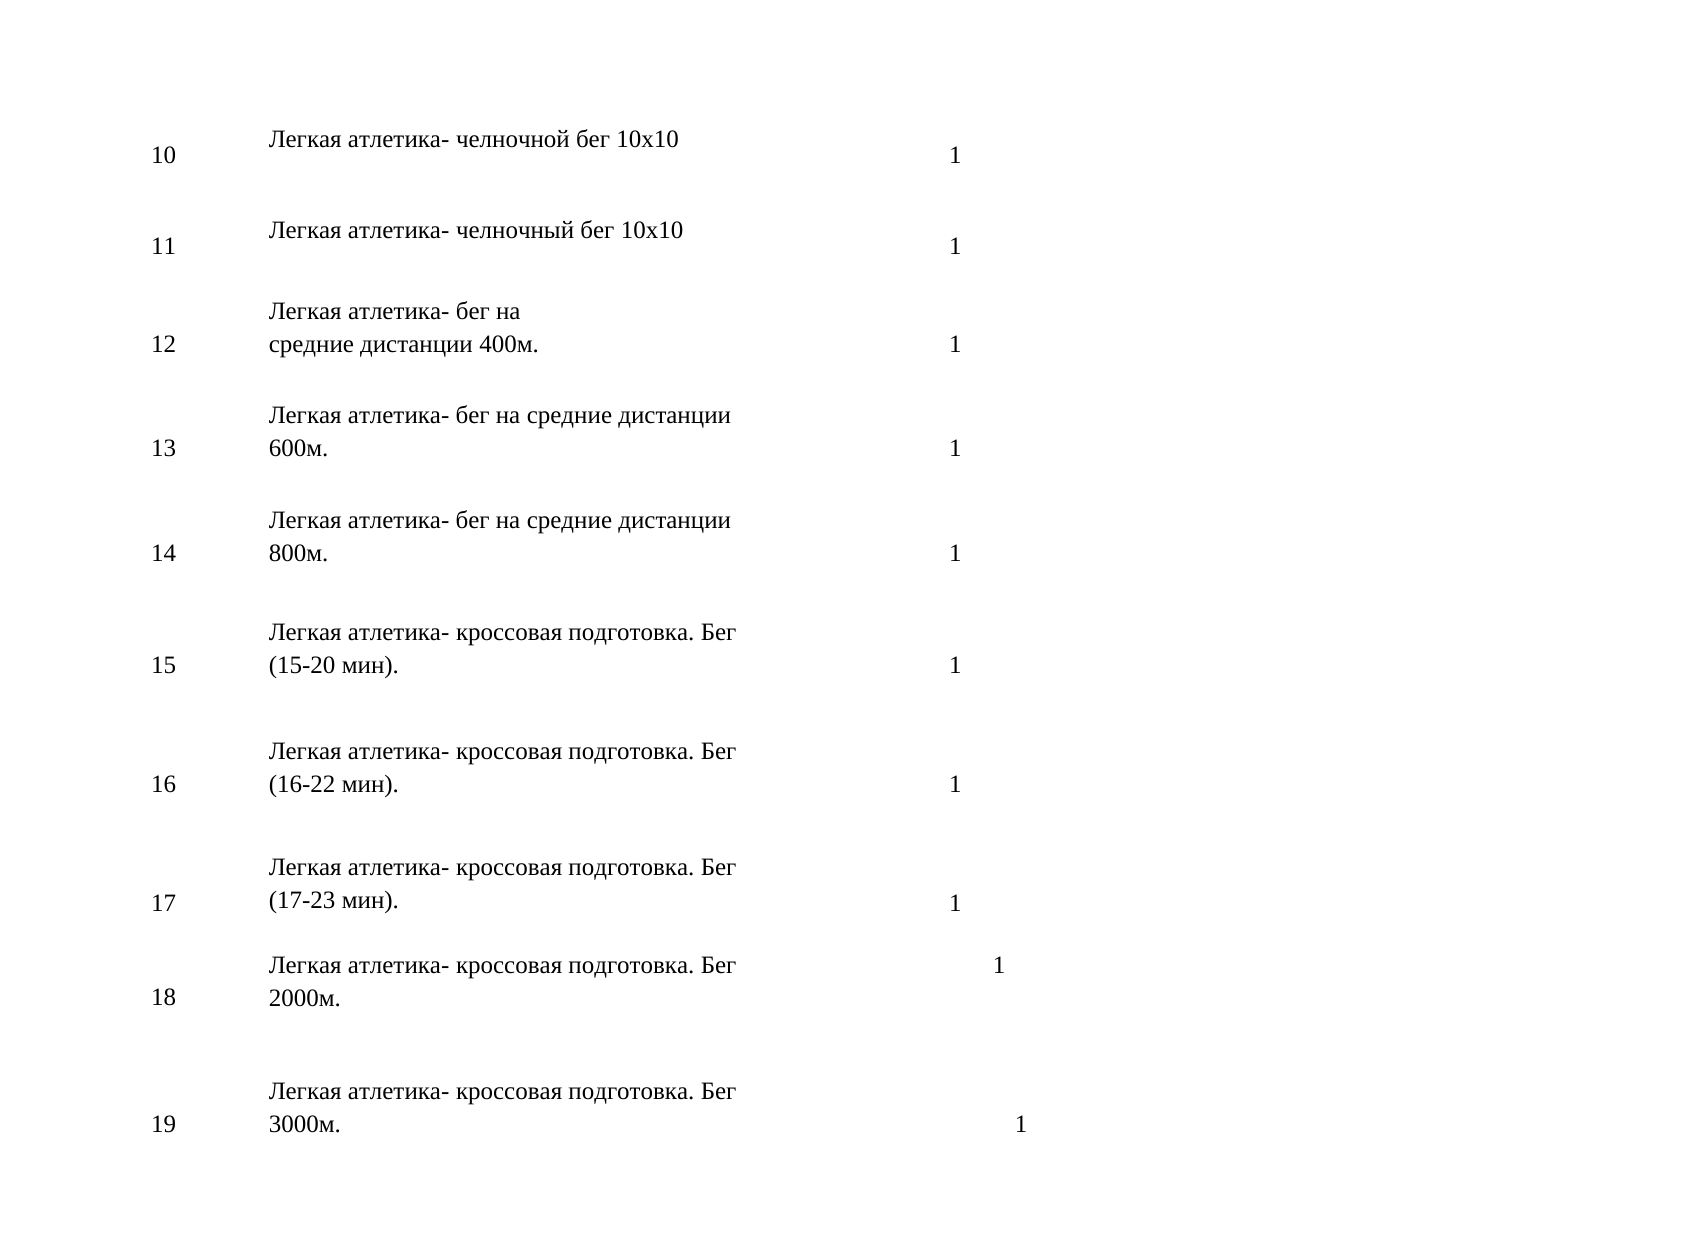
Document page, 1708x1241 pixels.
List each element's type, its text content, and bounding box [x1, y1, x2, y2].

table_cell Легкая атлетика- бег на средние дистанции 800м. [214, 501, 838, 609]
table_cell 1 [838, 844, 1092, 950]
table_cell 13 [130, 396, 213, 501]
table_cell Легкая атлетика- бег на средние дистанции 600м. [214, 396, 838, 501]
table_cell 1 [838, 724, 1092, 843]
table_cell Легкая атлетика- кроссовая подготовка. Бег (15-20 мин). [214, 609, 838, 724]
table_cell 18 [130, 950, 213, 1060]
table_cell 1 [838, 950, 1092, 1060]
table_cell 15 [130, 609, 213, 724]
table_cell Легкая атлетика- бег на средние дистанции 400м. [214, 287, 838, 396]
table_cell Легкая атлетика- кроссовая подготовка. Бег 3000м. [214, 1060, 838, 1187]
table_cell 11 [130, 201, 213, 287]
table_cell 1 [838, 501, 1092, 609]
table_cell Легкая атлетика- кроссовая подготовка. Бег (17-23 мин). [214, 844, 838, 950]
table_cell 1 [838, 115, 1092, 201]
table_cell Легкая атлетика- кроссовая подготовка. Бег (16-22 мин). [214, 724, 838, 843]
table_cell 12 [130, 287, 213, 396]
table_cell 1 [838, 287, 1092, 396]
table_cell Легкая атлетика- кроссовая подготовка. Бег 2000м. [214, 950, 838, 1060]
table_cell Легкая атлетика- челночный бег 10х10 [214, 201, 838, 287]
table_cell 1 [838, 1060, 1092, 1187]
table_cell 1 [838, 396, 1092, 501]
table_cell 19 [130, 1060, 213, 1187]
table_cell 10 [130, 115, 213, 201]
table_cell 16 [130, 724, 213, 843]
table_cell 1 [838, 201, 1092, 287]
table_cell 1 [838, 609, 1092, 724]
table_cell 14 [130, 501, 213, 609]
table_cell Легкая атлетика- челночной бег 10х10 [214, 115, 838, 201]
table_cell 17 [130, 844, 213, 950]
